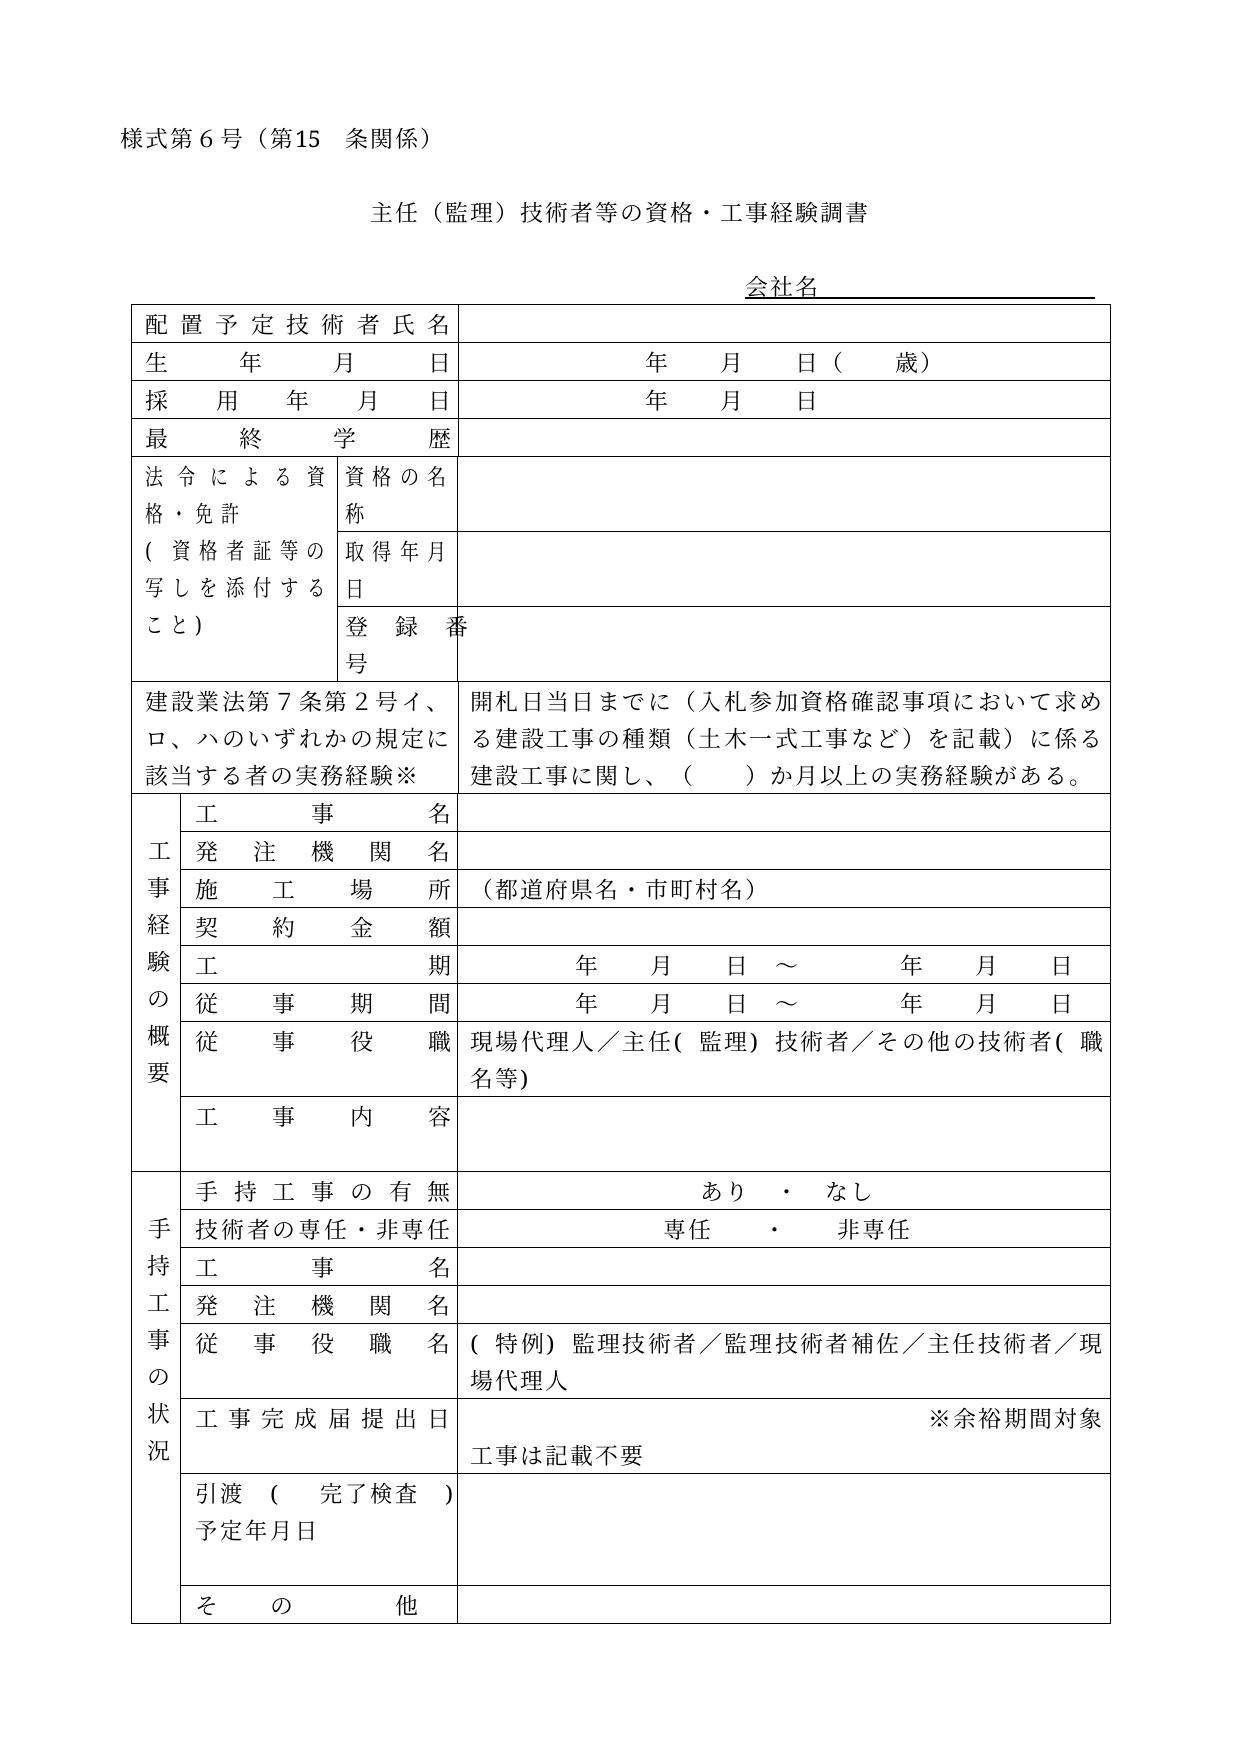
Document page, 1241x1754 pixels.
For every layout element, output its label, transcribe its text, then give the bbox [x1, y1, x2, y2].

table_cell 従事役職名 [181, 1324, 457, 1398]
table_cell あり ・ なし [458, 1172, 1110, 1209]
table_cell 採用年月日 [132, 381, 458, 418]
table_cell その他 [181, 1586, 457, 1623]
table_cell 登録番号 [338, 607, 457, 681]
table_cell 建設業法第７条第２号イ、ロ、ハのいずれかの規定に該当する者の実務経験※ [132, 682, 458, 793]
table_cell 従事役職 [181, 1022, 457, 1096]
table_cell 工 事 経 験 の 概 要 [132, 794, 180, 1171]
table_cell 工事名 [181, 1248, 457, 1285]
table_cell [458, 1586, 1110, 1623]
table_cell 取得年月日 [338, 532, 457, 606]
table_cell 工期 [181, 946, 457, 983]
table_cell [458, 1248, 1110, 1285]
table_cell 年 月 日 ～ 年 月 日 [458, 984, 1110, 1021]
table_cell 発注機関名 [181, 832, 457, 869]
table_cell 工事名 [181, 794, 457, 831]
table_header 配置予定技術者氏名 [132, 305, 458, 342]
table_cell [458, 794, 1110, 831]
table_cell 手持工事の有無 [181, 1172, 457, 1209]
table_cell 年 月 日 ～ 年 月 日 [458, 946, 1110, 983]
table_cell 工事内容 [181, 1097, 457, 1171]
table_cell (特例)監理技術者／監理技術者補佐／主任技術者／現場代理人 [458, 1324, 1110, 1398]
table_cell 資格の名称 [338, 457, 457, 531]
table_cell 現場代理人／主任(監理)技術者／その他の技術者(職名等) [458, 1022, 1110, 1096]
table_cell 専任 ・ 非専任 [458, 1210, 1110, 1247]
table_cell 年 月 日 [459, 381, 1110, 418]
table_cell ※余裕期間対象工事は記載不要 [458, 1399, 1110, 1473]
table_cell [458, 607, 1110, 681]
table_cell 年 月 日（ 歳） [459, 343, 1110, 380]
table_cell [458, 1286, 1110, 1323]
table_cell 技術者の専任・非専任 [181, 1210, 457, 1247]
table_cell 法令による資格・免許 (資格者証等の写しを添付すること) [132, 457, 337, 681]
table_cell 生年月日 [132, 343, 458, 380]
text 会社名 [120, 267, 1120, 304]
table_cell 手 持 工 事 の 状 況 [132, 1172, 180, 1623]
text 様式第６号（第15条関係） [120, 119, 1120, 156]
table_cell 発注機関名 [181, 1286, 457, 1323]
table_cell （都道府県名・市町村名） [458, 870, 1110, 907]
table_cell 従事期間 [181, 984, 457, 1021]
table_cell 契約金額 [181, 908, 457, 945]
table_cell 開札日当日までに（入札参加資格確認事項において求める建設工事の種類（土木一式工事など）を記載）に係る建設工事に関し、（ ）か月以上の実務経験がある。 [459, 682, 1110, 793]
table_cell 工事完成届提出日 [181, 1399, 457, 1473]
table_cell 施工場所 [181, 870, 457, 907]
table_cell 最終学歴 [132, 419, 458, 456]
table_cell [458, 457, 1110, 531]
table_cell [458, 1097, 1110, 1171]
table_cell [458, 532, 1110, 606]
text 主任（監理）技術者等の資格・工事経験調書 [120, 193, 1120, 230]
table_cell [458, 908, 1110, 945]
table_cell 引渡(完了検査)予定年月日 [181, 1474, 457, 1585]
table_cell [459, 419, 1110, 456]
table_header [459, 305, 1110, 342]
table_cell [458, 1474, 1110, 1585]
table_cell [458, 832, 1110, 869]
